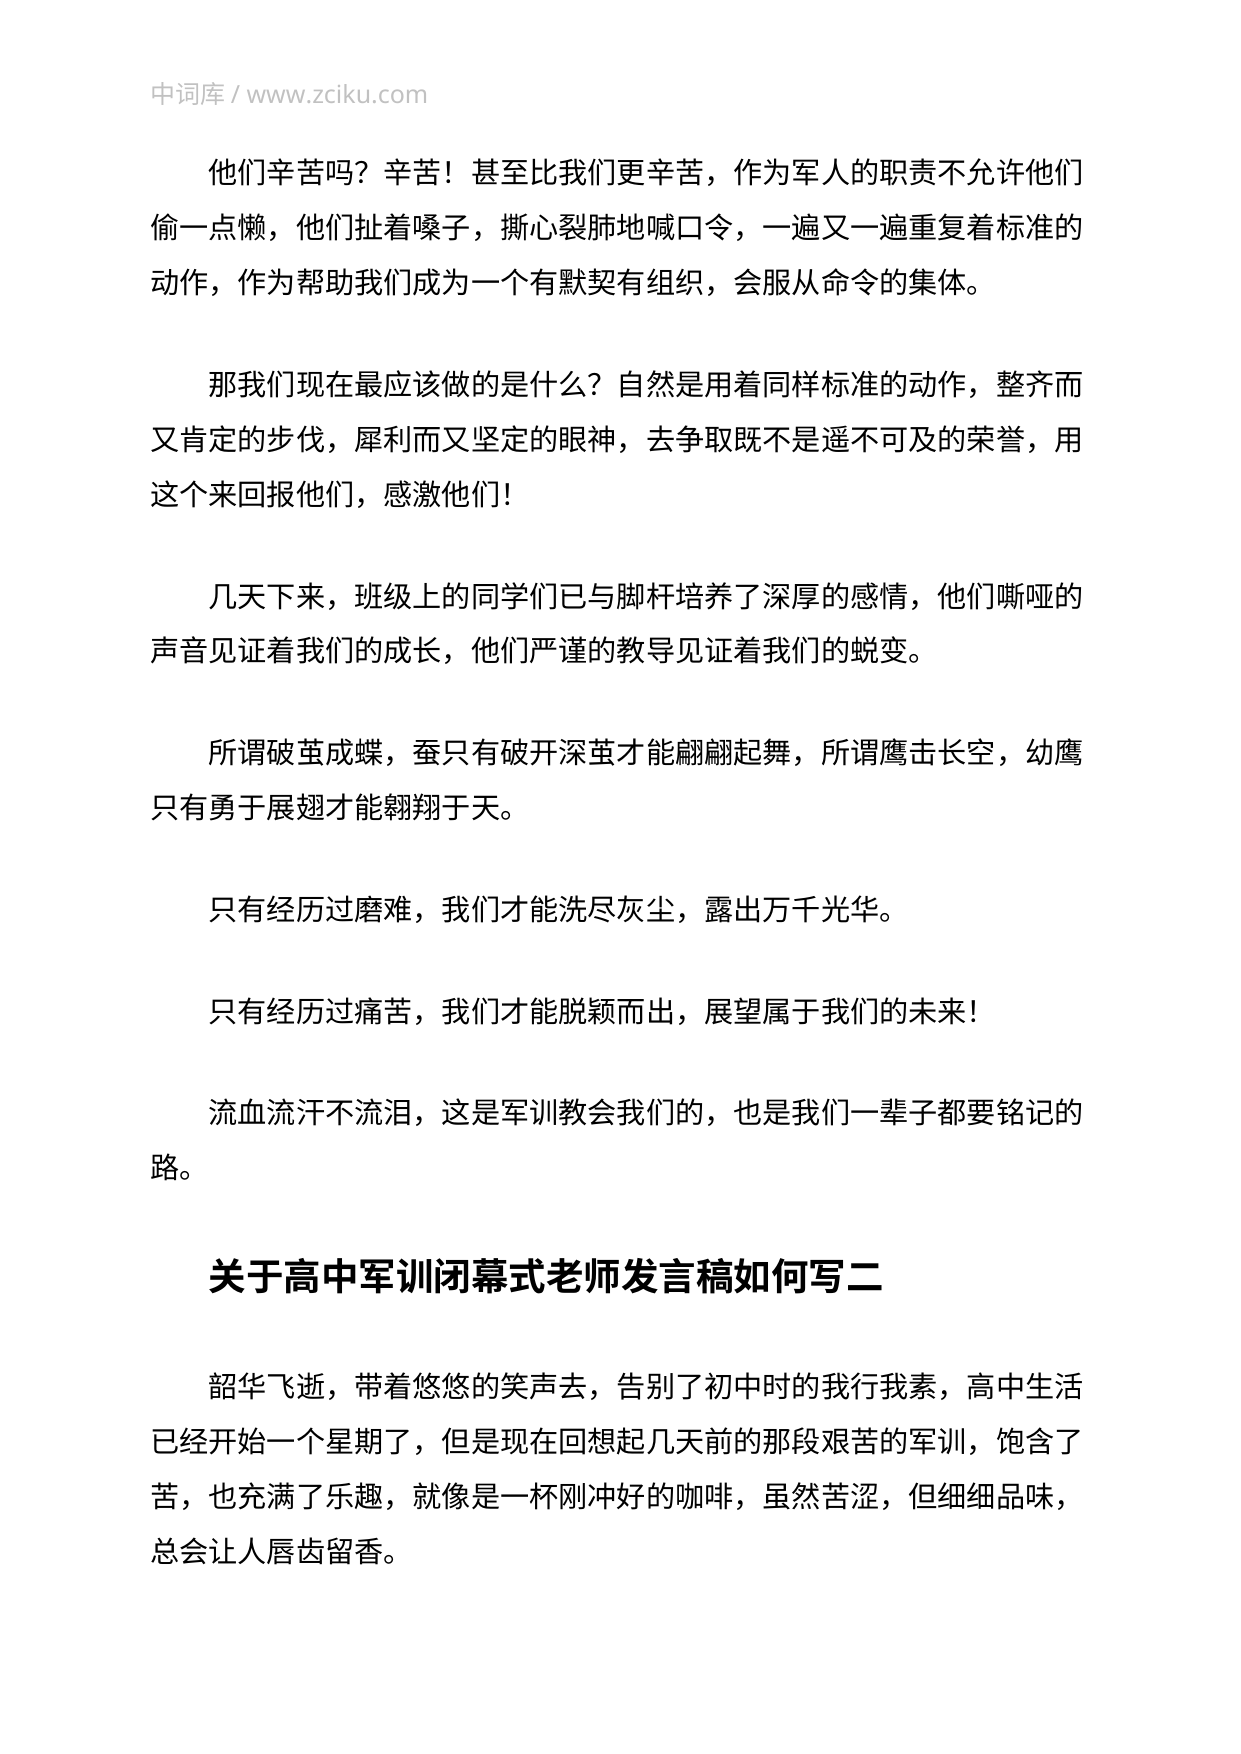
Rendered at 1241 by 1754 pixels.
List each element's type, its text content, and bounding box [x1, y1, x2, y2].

text 所谓破茧成蝶，蚕只有破开深茧才能翩翩起舞，所谓鹰击长空，幼鹰只有勇于展翅才能翱翔于天。 [150, 730, 1090, 827]
text 韶华飞逝，带着悠悠的笑声去，告别了初中时的我行我素，高中生活已经开始一个星期了，但是现在回想起几天前的那段艰苦的军训，饱含了苦，也充满了乐趣，就像是一杯刚冲好的咖啡，虽然苦涩，但细细品味，总会让人唇齿留香。 [150, 1364, 1090, 1571]
text 只有经历过磨难，我们才能洗尽灰尘，露出万千光华。 [150, 886, 1090, 929]
text 只有经历过痛苦，我们才能脱颖而出，展望属于我们的未来！ [150, 988, 1090, 1031]
text 关于高中军训闭幕式老师发言稿如何写二 [150, 1247, 1090, 1301]
text 他们辛苦吗？辛苦！甚至比我们更辛苦，作为军人的职责不允许他们偷一点懒，他们扯着嗓子，撕心裂肺地喊口令，一遍又一遍重复着标准的动作，作为帮助我们成为一个有默契有组织，会服从命令的集体。 [150, 150, 1090, 302]
text 那我们现在最应该做的是什么？自然是用着同样标准的动作，整齐而又肯定的步伐，犀利而又坚定的眼神，去争取既不是遥不可及的荣誉，用这个来回报他们，感激他们！ [150, 362, 1090, 514]
text 流血流汗不流泪，这是军训教会我们的，也是我们一辈子都要铭记的路。 [150, 1090, 1090, 1187]
text 几天下来，班级上的同学们已与脚杆培养了深厚的感情，他们嘶哑的声音见证着我们的成长，他们严谨的教导见证着我们的蜕变。 [150, 573, 1090, 670]
